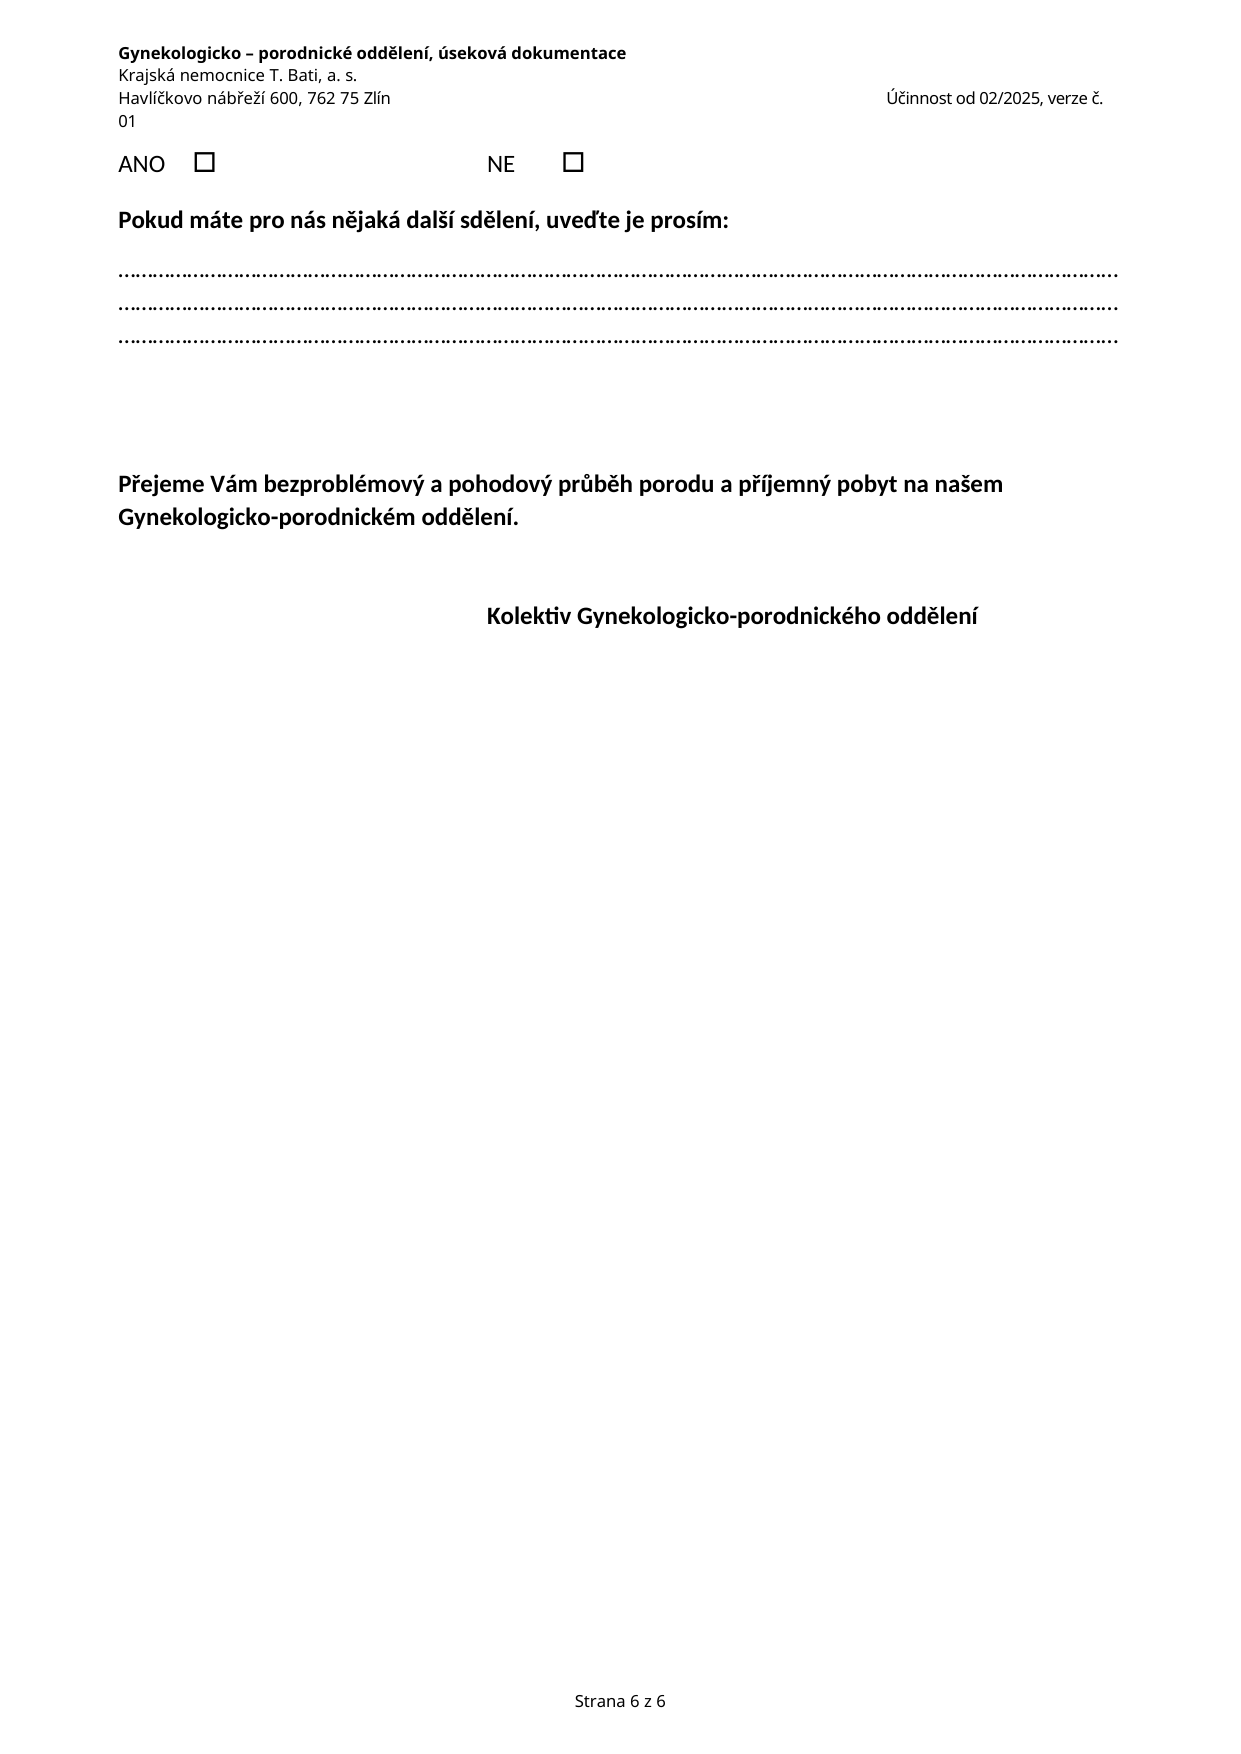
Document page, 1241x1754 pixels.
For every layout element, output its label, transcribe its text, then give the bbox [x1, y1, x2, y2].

text Přejeme Vám bezproblémový a pohodový průběh porodu a příjemný pobyt na našem Gynekologicko-porodnickém oddělení. [118, 468, 1122, 531]
text ……………………………………………………………………………………………………………………………………………………………………………………………………………………………………………………………………………………………………………………………………………………………………………………………………………………………………………………………………………… [118, 253, 1122, 350]
text ANO □ NE □ [118, 132, 1122, 183]
text Pokud máte pro nás nějaká další sdělení, uveďte je prosím: [118, 204, 1122, 234]
text Kolektiv Gynekologicko-porodnického oddělení [118, 600, 1122, 631]
